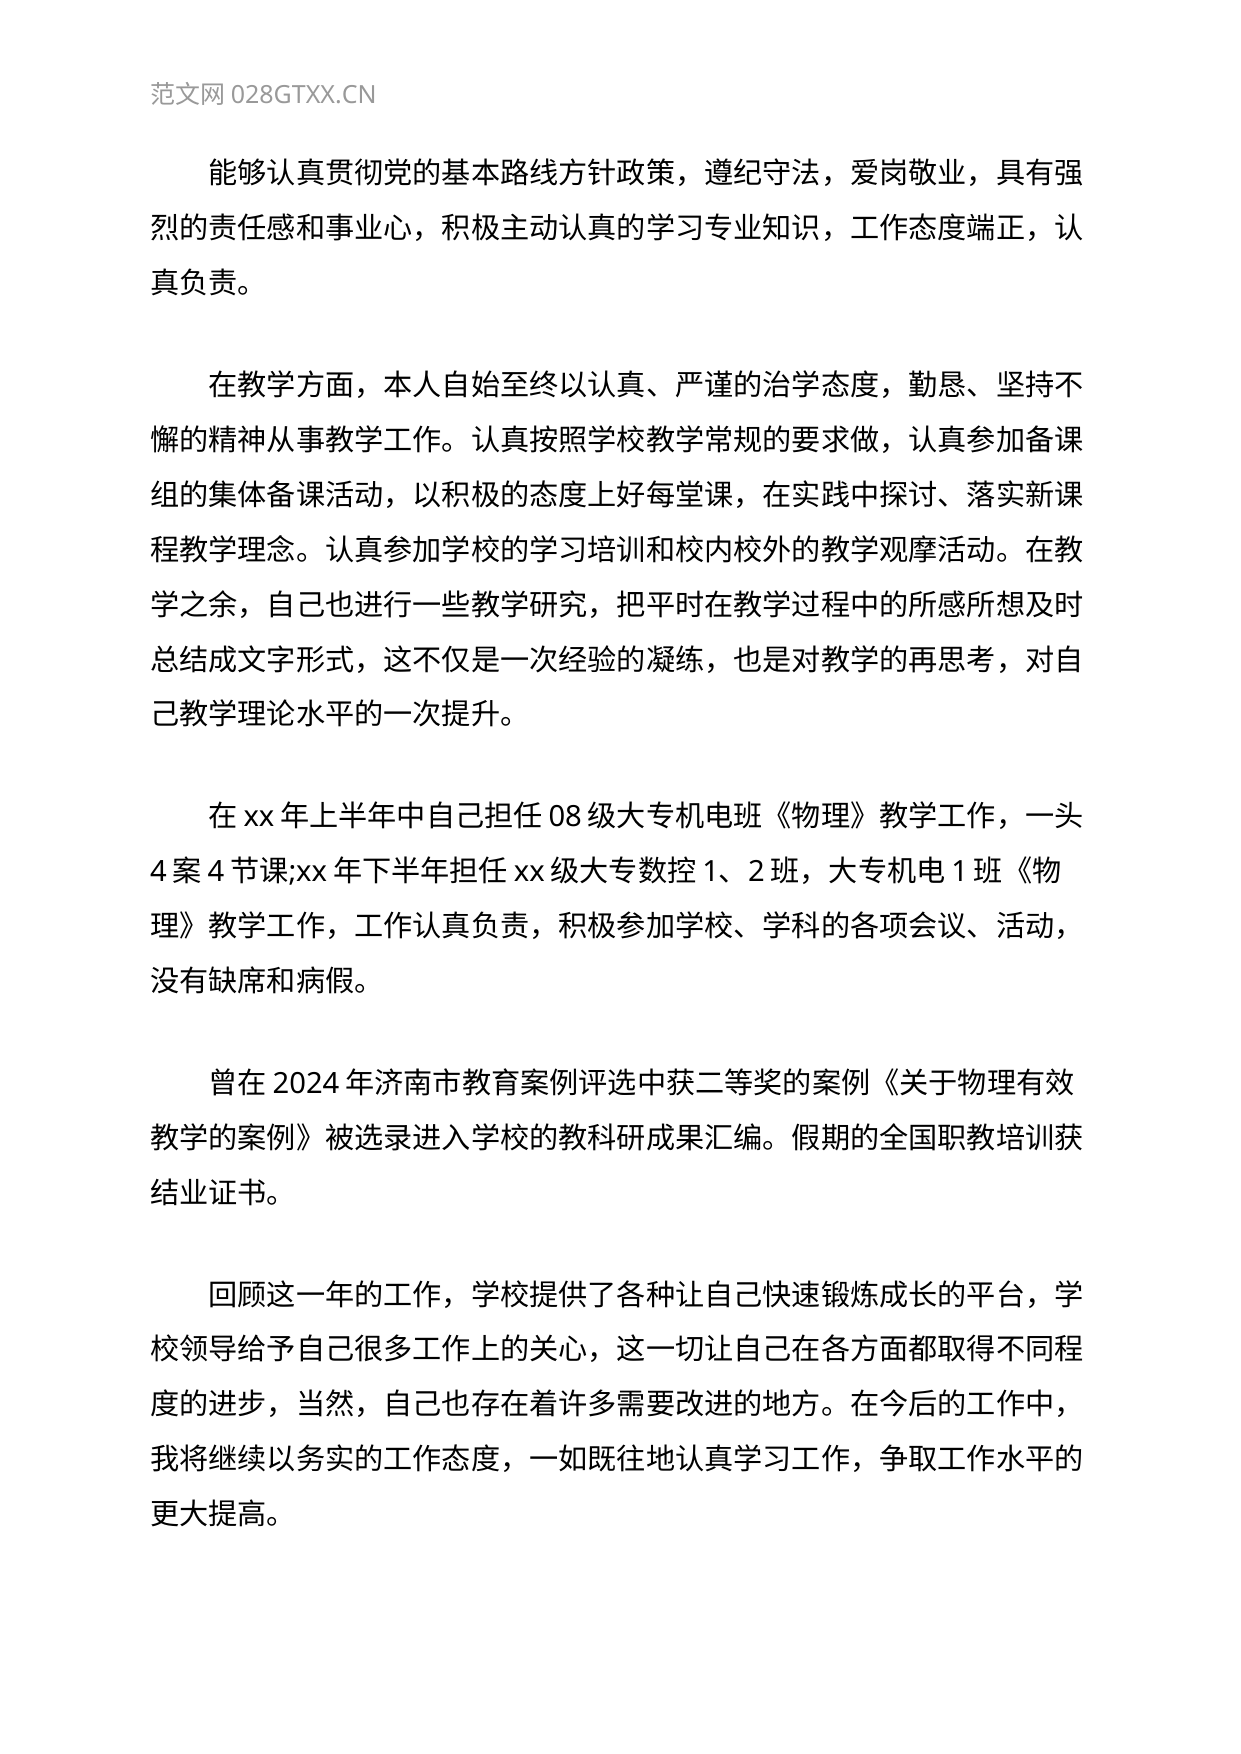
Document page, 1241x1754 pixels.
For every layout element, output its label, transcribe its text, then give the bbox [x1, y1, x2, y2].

text 曾在2024年济南市教育案例评选中获二等奖的案例《关于物理有效教学的案例》被选录进入学校的教科研成果汇编。假期的全国职教培训获结业证书。 [150, 1059, 1090, 1212]
text 能够认真贯彻党的基本路线方针政策，遵纪守法，爱岗敬业，具有强烈的责任感和事业心，积极主动认真的学习专业知识，工作态度端正，认真负责。 [150, 150, 1090, 302]
text 在xx年上半年中自己担任08级大专机电班《物理》教学工作，一头4案4节课;xx年下半年担任xx级大专数控1、2班，大专机电1班《物理》教学工作，工作认真负责，积极参加学校、学科的各项会议、活动，没有缺席和病假。 [150, 793, 1090, 1000]
text 回顾这一年的工作，学校提供了各种让自己快速锻炼成长的平台，学校领导给予自己很多工作上的关心，这一切让自己在各方面都取得不同程度的进步，当然，自己也存在着许多需要改进的地方。在今后的工作中，我将继续以务实的工作态度，一如既往地认真学习工作，争取工作水平的更大提高。 [150, 1271, 1090, 1533]
text 在教学方面，本人自始至终以认真、严谨的治学态度，勤恳、坚持不懈的精神从事教学工作。认真按照学校教学常规的要求做，认真参加备课组的集体备课活动，以积极的态度上好每堂课，在实践中探讨、落实新课程教学理念。认真参加学校的学习培训和校内校外的教学观摩活动。在教学之余，自己也进行一些教学研究，把平时在教学过程中的所感所想及时总结成文字形式，这不仅是一次经验的凝练，也是对教学的再思考，对自己教学理论水平的一次提升。 [150, 362, 1090, 733]
